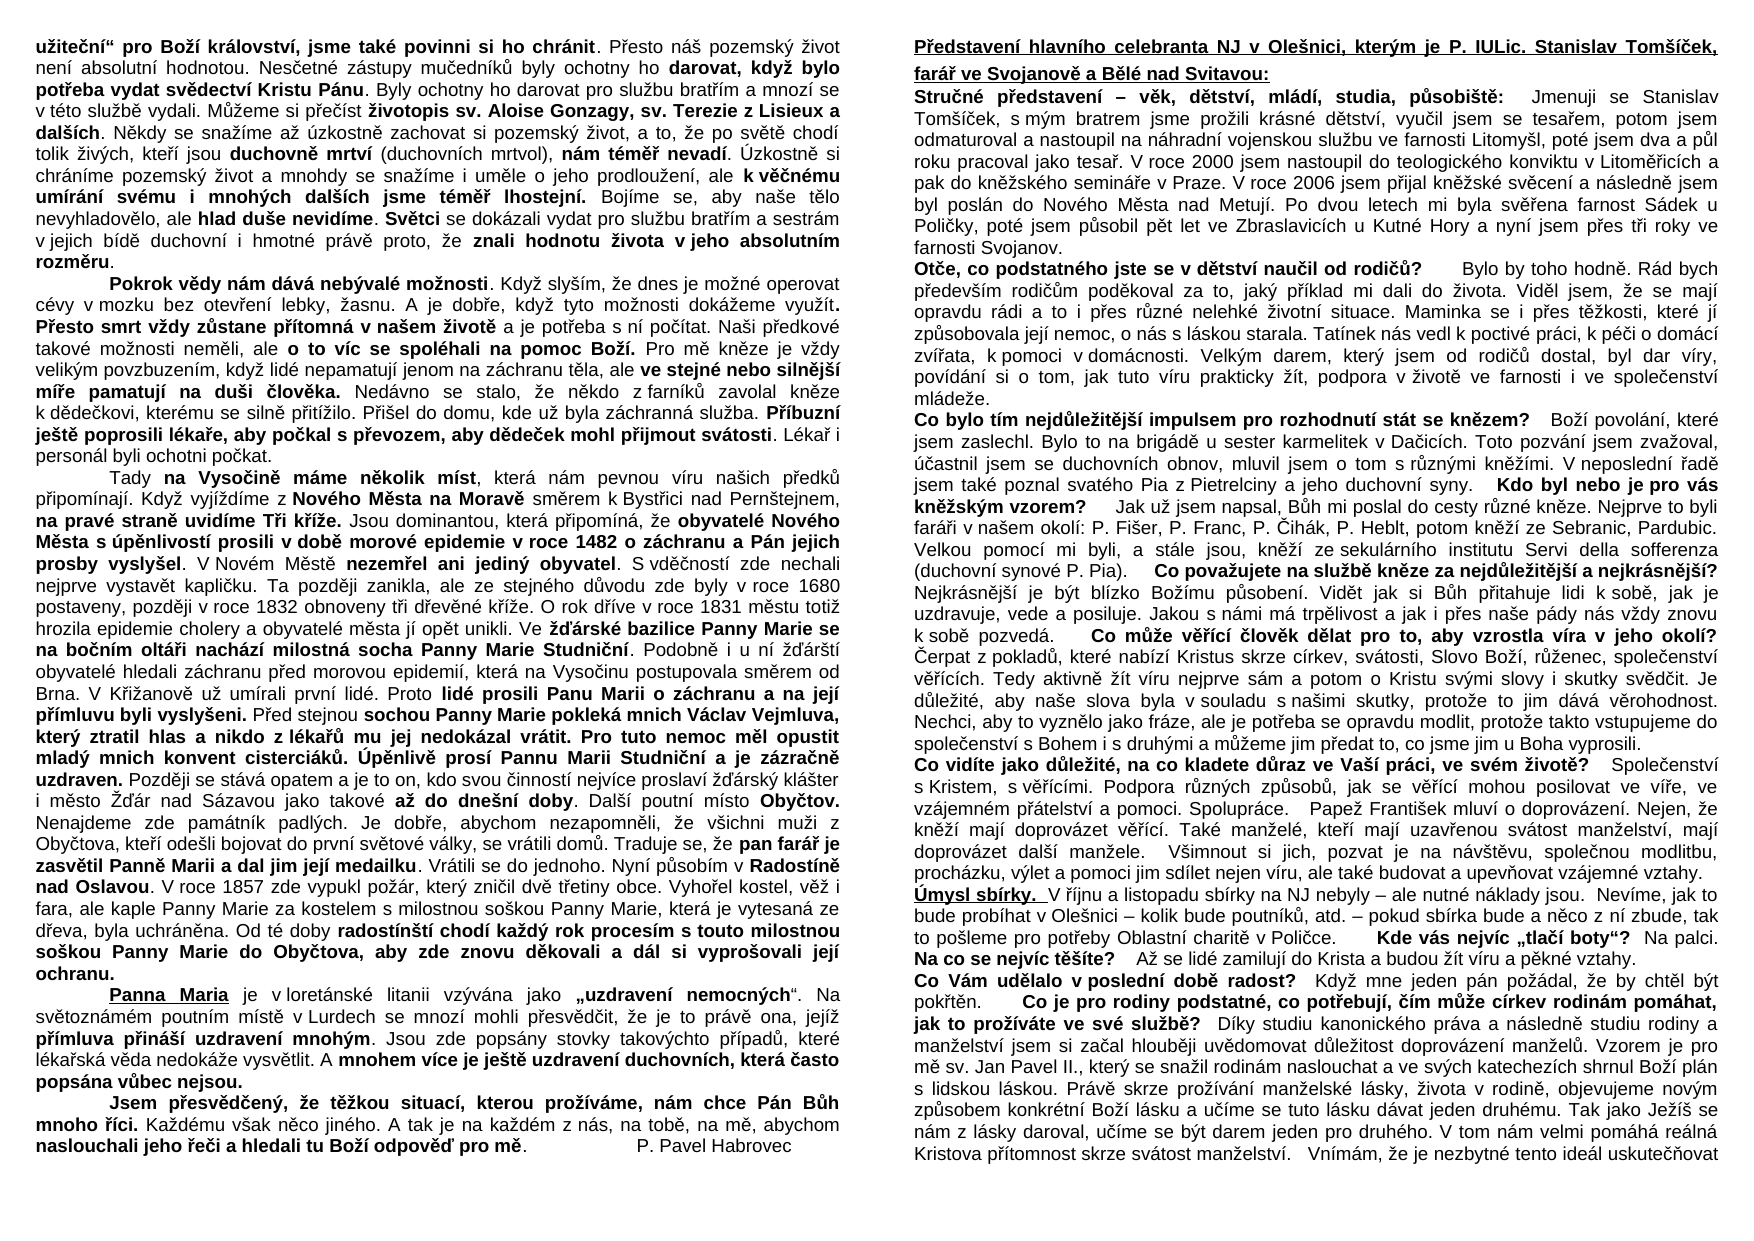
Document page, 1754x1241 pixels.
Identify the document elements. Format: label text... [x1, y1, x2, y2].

text Pokrok vědy nám dává nebývalé možnosti. Když slyším, že dnes je možné operovat cévy v mozku bez otevření lebky, žasnu. A je dobře, když tyto možnosti dokážeme využít. Přesto smrt vždy zůstane přítomná v našem životě a je potřeba s ní počítat. Naši předkové takové možnosti neměli, ale o to víc se spoléhali na pomoc Boží. Pro mě kněze je vždy velikým povzbuzením, když lidé nepamatují jenom na záchranu těla, ale ve stejné nebo silnější míře pamatují na duši člověka. Nedávno se stalo, že někdo z farníků zavolal kněze k dědečkovi, kterému se silně přitížilo. Přišel do domu, kde už byla záchranná služba. Příbuzní ještě poprosili lékaře, aby počkal s převozem, aby dědeček mohl přijmout svátosti. Lékař i personál byli ochotni počkat. [35, 273, 840, 467]
text Panna Maria je v loretánské litanii vzývána jako „uzdravení nemocných“. Na světoznámém poutním místě v Lurdech se mnozí mohli přesvědčit, že je to právě ona, jejíž přímluva přináší uzdravení mnohým. Jsou zde popsány stovky takovýchto případů, které lékařská věda nedokáže vysvětlit. A mnohem více je ještě uzdravení duchovních, která často popsána vůbec nejsou. [35, 984, 840, 1092]
text Tady na Vysočině máme několik míst, která nám pevnou víru našich předků připomínají. Když vyjíždíme z Nového Města na Moravě směrem k Bystřici nad Pernštejnem, na pravé straně uvidíme Tři kříže. Jsou dominantou, která připomíná, že obyvatelé Nového Města s úpěnlivostí prosili v době morové epidemie v roce 1482 o záchranu a Pán jejich prosby vyslyšel. V Novém Městě nezemřel ani jediný obyvatel. S vděčností zde nechali nejprve vystavět kapličku. Ta později zanikla, ale ze stejného důvodu zde byly v roce 1680 postaveny, později v roce 1832 obnoveny tři dřevěné kříže. O rok dříve v roce 1831 městu totiž hrozila epidemie cholery a obyvatelé města jí opět unikli. Ve žďárské bazilice Panny Marie se na bočním oltáři nachází milostná socha Panny Marie Studniční. Podobně i u ní žďárští obyvatelé hledali záchranu před morovou epidemií, která na Vysočinu postupovala směrem od Brna. V Křižanově už umírali první lidé. Proto lidé prosili Panu Marii o záchranu a na její přímluvu byli vyslyšeni. Před stejnou sochou Panny Marie pokleká mnich Václav Vejmluva, který ztratil hlas a nikdo z lékařů mu jej nedokázal vrátit. Pro tuto nemoc měl opustit mladý mnich konvent cisterciáků. Úpěnlivě prosí Pannu Marii Studniční a je zázračně uzdraven. Později se stává opatem a je to on, kdo svou činností nejvíce proslaví žďárský klášter i město Žďár nad Sázavou jako takové až do dnešní doby. Další poutní místo Obyčtov. Nenajdeme zde památník padlých. Je dobře, abychom nezapomněli, že všichni muži z Obyčtova, kteří odešli bojovat do první světové války, se vrátili domů. Traduje se, že pan farář je zasvětil Panně Marii a dal jim její medailku. Vrátili se do jednoho. Nyní působím v Radostíně nad Oslavou. V roce 1857 zde vypukl požár, který zničil dvě třetiny obce. Vyhořel kostel, věž i fara, ale kaple Panny Marie za kostelem s milostnou soškou Panny Marie, která je vytesaná ze dřeva, byla uchráněna. Od té doby radostínští chodí každý rok procesím s touto milostnou soškou Panny Marie do Obyčtova, aby zde znovu děkovali a dál si vyprošovali její ochranu. [35, 467, 840, 984]
text Stručné představení – věk, dětství, mládí, studia, působiště: Jmenuji se Stanislav Tomšíček, s mým bratrem jsme prožili krásné dětství, vyučil jsem se tesařem, potom jsem odmaturoval a nastoupil na náhradní vojenskou službu ve farnosti Litomyšl, poté jsem dva a půl roku pracoval jako tesař. V roce 2000 jsem nastoupil do teologického konviktu v Litoměřicích a pak do kněžského semináře v Praze. V roce 2006 jsem přijal kněžské svěcení a následně jsem byl poslán do Nového Města nad Metují. Po dvou letech mi byla svěřena farnost Sádek u Poličky, poté jsem působil pět let ve Zbraslavicích u Kutné Hory a nyní jsem přes tři roky ve farnosti Svojanov. [914, 86, 1718, 258]
text Otče, co podstatného jste se v dětství naučil od rodičů? Bylo by toho hodně. Rád bych především rodičům poděkoval za to, jaký příklad mi dali do života. Viděl jsem, že se mají opravdu rádi a to i přes různé nelehké životní situace. Maminka se i přes těžkosti, které jí způsobovala její nemoc, o nás s láskou starala. Tatínek nás vedl k poctivé práci, k péči o domácí zvířata, k pomoci v domácnosti. Velkým darem, který jsem od rodičů dostal, byl dar víry, povídání si o tom, jak tuto víru prakticky žít, podpora v životě ve farnosti i ve společenství mládeže. [914, 258, 1718, 409]
text Co bylo tím nejdůležitější impulsem pro rozhodnutí stát se knězem? Boží povolání, které jsem zaslechl. Bylo to na brigádě u sester karmelitek v Dačicích. Toto pozvání jsem zvažoval, účastnil jsem se duchovních obnov, mluvil jsem o tom s různými kněžími. V neposlední řadě jsem také poznal svatého Pia z Pietrelciny a jeho duchovní syny. Kdo byl nebo je pro vás kněžským vzorem? Jak už jsem napsal, Bůh mi poslal do cesty různé kněze. Nejprve to byli faráři v našem okolí: P. Fišer, P. Franc, P. Čihák, P. Heblt, potom kněží ze Sebranic, Pardubic. Velkou pomocí mi byli, a stále jsou, kněží ze sekulárního institutu Servi della sofferenza (duchovní synové P. Pia). Co považujete na službě kněze za nejdůležitější a nejkrásnější? Nejkrásnější je být blízko Božímu působení. Vidět jak si Bůh přitahuje lidi k sobě, jak je uzdravuje, vede a posiluje. Jakou s námi má trpělivost a jak i přes naše pády nás vždy znovu k sobě pozvedá. Co může věřící člověk dělat pro to, aby vzrostla víra v jeho okolí? Čerpat z pokladů, které nabízí Kristus skrze církev, svátosti, Slovo Boží, růženec, společenství věřících. Tedy aktivně žít víru nejprve sám a potom o Kristu svými slovy i skutky svědčit. Je důležité, aby naše slova byla v souladu s našimi skutky, protože to jim dává věrohodnost. Nechci, aby to vyznělo jako fráze, ale je potřeba se opravdu modlit, protože takto vstupujeme do společenství s Bohem i s druhými a můžeme jim předat to, co jsme jim u Boha vyprosili. [914, 409, 1718, 754]
text Co vidíte jako důležité, na co kladete důraz ve Vaší práci, ve svém životě? Společenství s Kristem, s věřícími. Podpora různých způsobů, jak se věřící mohou posilovat ve víře, ve vzájemném přátelství a pomoci. Spolupráce. Papež František mluví o doprovázení. Nejen, že kněží mají doprovázet věřící. Také manželé, kteří mají uzavřenou svátost manželství, mají doprovázet další manžele. Všimnout si jich, pozvat je na návštěvu, společnou modlitbu, procházku, výlet a pomoci jim sdílet nejen víru, ale také budovat a upevňovat vzájemné vztahy. [914, 754, 1718, 883]
text Jsem přesvědčený, že těžkou situací, kterou prožíváme, nám chce Pán Bůh mnoho říci. Každému však něco jiného. A tak je na každém z nás, na tobě, na mě, abychom naslouchali jeho řeči a hledali tu Boží odpověď pro mě. P. Pavel Habrovec [35, 1092, 840, 1157]
text Představení hlavního celebranta NJ v Olešnici, kterým je P. IULic. Stanislav Tomšíček, farář ve Svojanově a Bělé nad Svitavou: [914, 35, 1718, 54]
text Představení hlavního celebranta NJ v Olešnici, kterým je P. IULic. Stanislav Tomšíček, farář ve Svojanově a Bělé nad Svitavou: [914, 55, 1718, 86]
text Úmysl sbírky. V říjnu a listopadu sbírky na NJ nebyly – ale nutné náklady jsou. Nevíme, jak to bude probíhat v Olešnici – kolik bude poutníků, atd. – pokud sbírka bude a něco z ní zbude, tak to pošleme pro potřeby Oblastní charitě v Poličce. Kde vás nejvíc „tlačí boty“? Na palci. Na co se nejvíc těšíte? Až se lidé zamilují do Krista a budou žít víru a pěkné vztahy. [914, 883, 1718, 970]
